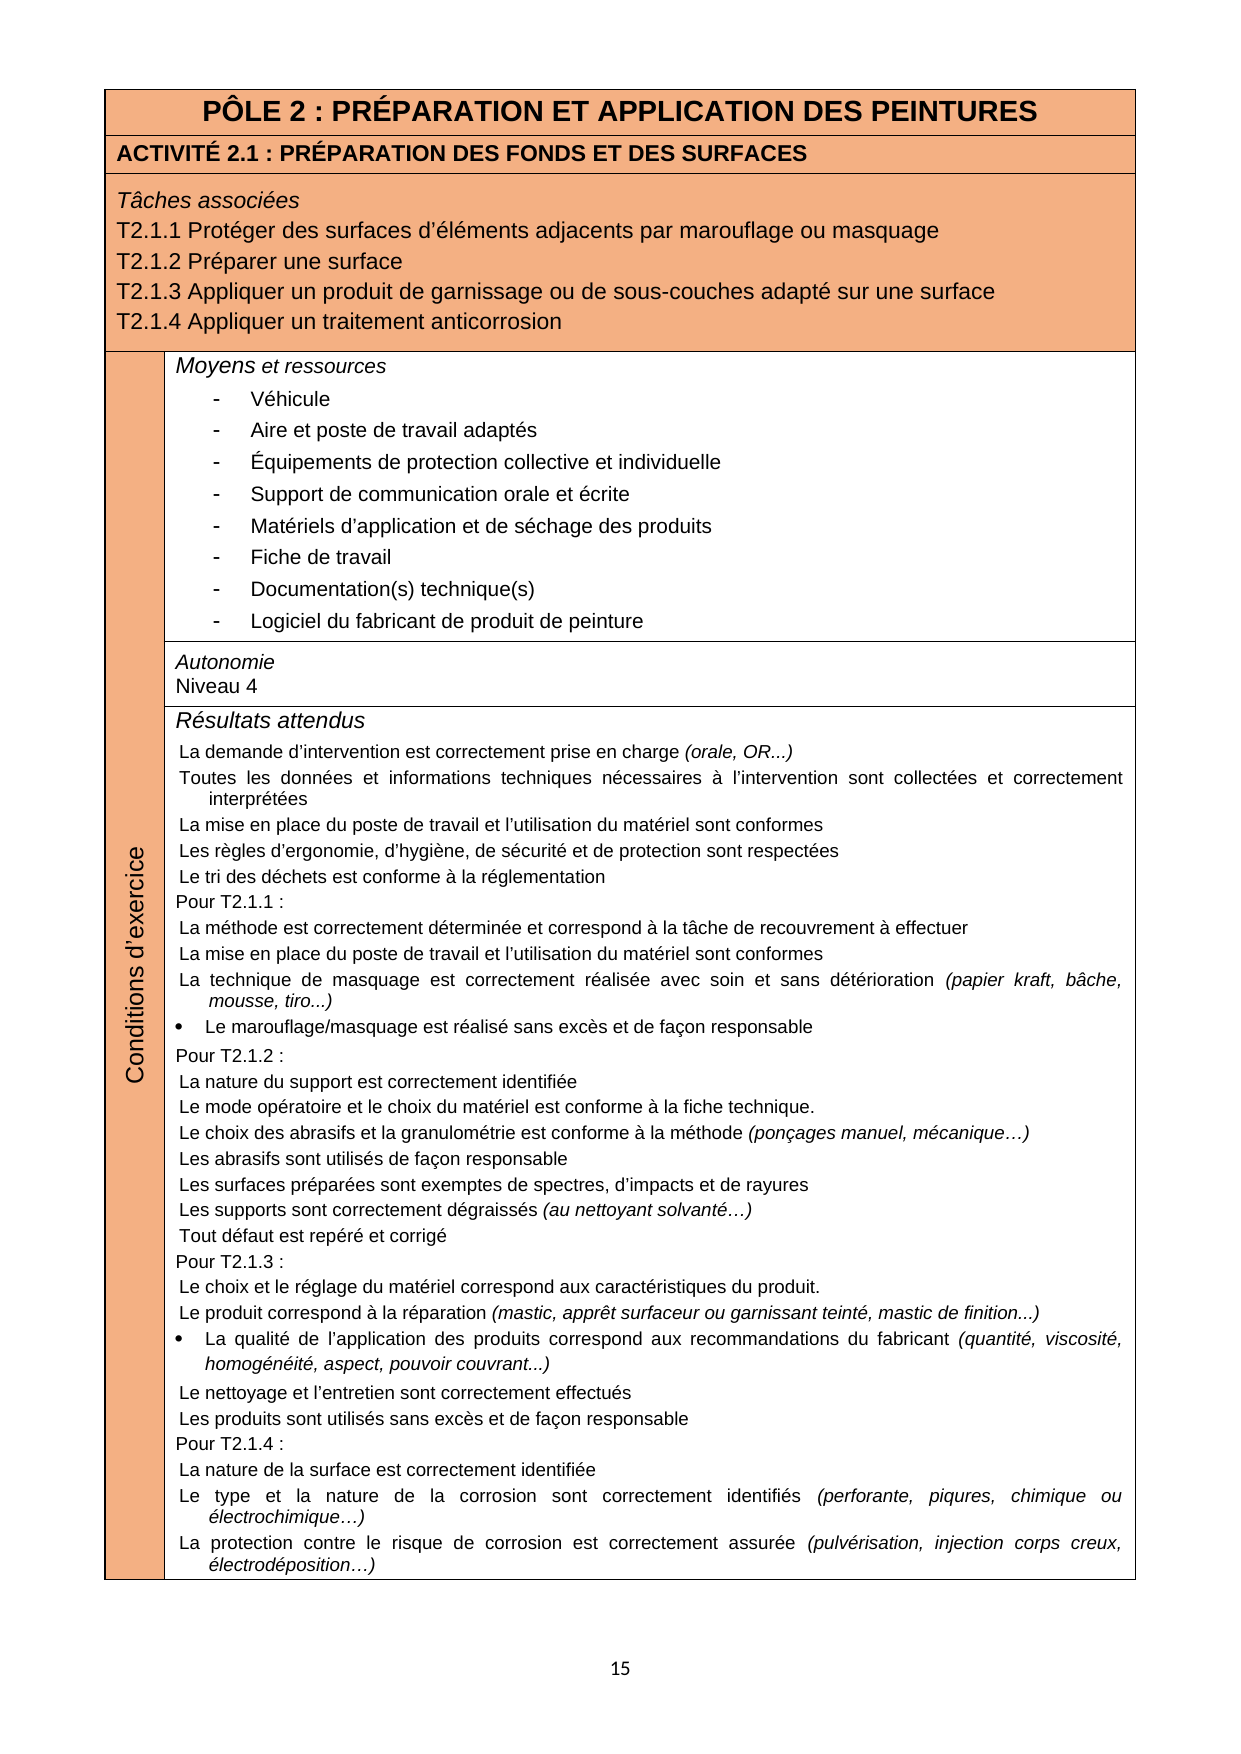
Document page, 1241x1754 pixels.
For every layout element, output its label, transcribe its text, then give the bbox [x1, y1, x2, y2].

table_cell Conditions d’exercice [106, 352, 164, 1579]
table_cell Tâches associées T2.1.1 Protéger des surfaces d’éléments adjacents par marouflage ou masquage T2.1.2 Préparer une surface T2.1.3 Appliquer un produit de garnissage ou de sous-couches adapté sur une surface T2.1.4 Appliquer un traitement anticorrosion [106, 174, 1135, 351]
table_cell Autonomie Niveau 4 [165, 642, 1135, 706]
table_cell Moyens et ressources Véhicule Aire et poste de travail adaptés Équipements de protection collective et individuelle Support de communication orale et écrite Matériels d’application et de séchage des produits Fiche de travail Documentation(s) technique(s) Logiciel du fabricant de produit de peinture [165, 352, 1135, 641]
table_header PÔLE 2 : PRÉPARATION ET APPLICATION DES PEINTURES [106, 90, 1135, 135]
table_cell ACTIVITÉ 2.1 : PrÉparation des fonds et des surfaces [106, 136, 1135, 173]
table_cell Résultats attendus La demande d’intervention est correctement prise en charge (orale, OR...) Toutes les données et informations techniques nécessaires à l’intervention sont collectées et correctement interprétées La mise en place du poste de travail et l’utilisation du matériel sont conformes Les règles d’ergonomie, d’hygiène, de sécurité et de protection sont respectées Le tri des déchets est conforme à la réglementation Pour T2.1.1 : La méthode est correctement déterminée et correspond à la tâche de recouvrement à effectuer La mise en place du poste de travail et l’utilisation du matériel sont conformes La technique de masquage est correctement réalisée avec soin et sans détérioration (papier kraft, bâche, mousse, tiro...) Le marouflage/masquage est réalisé sans excès et de façon responsable Pour T2.1.2 : La nature du support est correctement identifiée Le mode opératoire et le choix du matériel est conforme à la fiche technique. Le choix des abrasifs et la granulométrie est conforme à la méthode (ponçages manuel, mécanique…) Les abrasifs sont utilisés de façon responsable Les surfaces préparées sont exemptes de spectres, d’impacts et de rayures Les supports sont correctement dégraissés (au nettoyant solvanté…) Tout défaut est repéré et corrigé Pour T2.1.3 : Le choix et le réglage du matériel correspond aux caractéristiques du produit. Le produit correspond à la réparation (mastic, apprêt surfaceur ou garnissant teinté, mastic de finition...) La qualité de l’application des produits correspond aux recommandations du fabricant (quantité, viscosité, homogénéité, aspect, pouvoir couvrant...) Le nettoyage et l’entretien sont correctement effectués Les produits sont utilisés sans excès et de façon responsable Pour T2.1.4 : La nature de la surface est correctement identifiée Le type et la nature de la corrosion sont correctement identifiés (perforante, piqures, chimique ou électrochimique…) La protection contre le risque de corrosion est correctement assurée (pulvérisation, injection corps creux, électrodéposition…) [165, 707, 1135, 1579]
